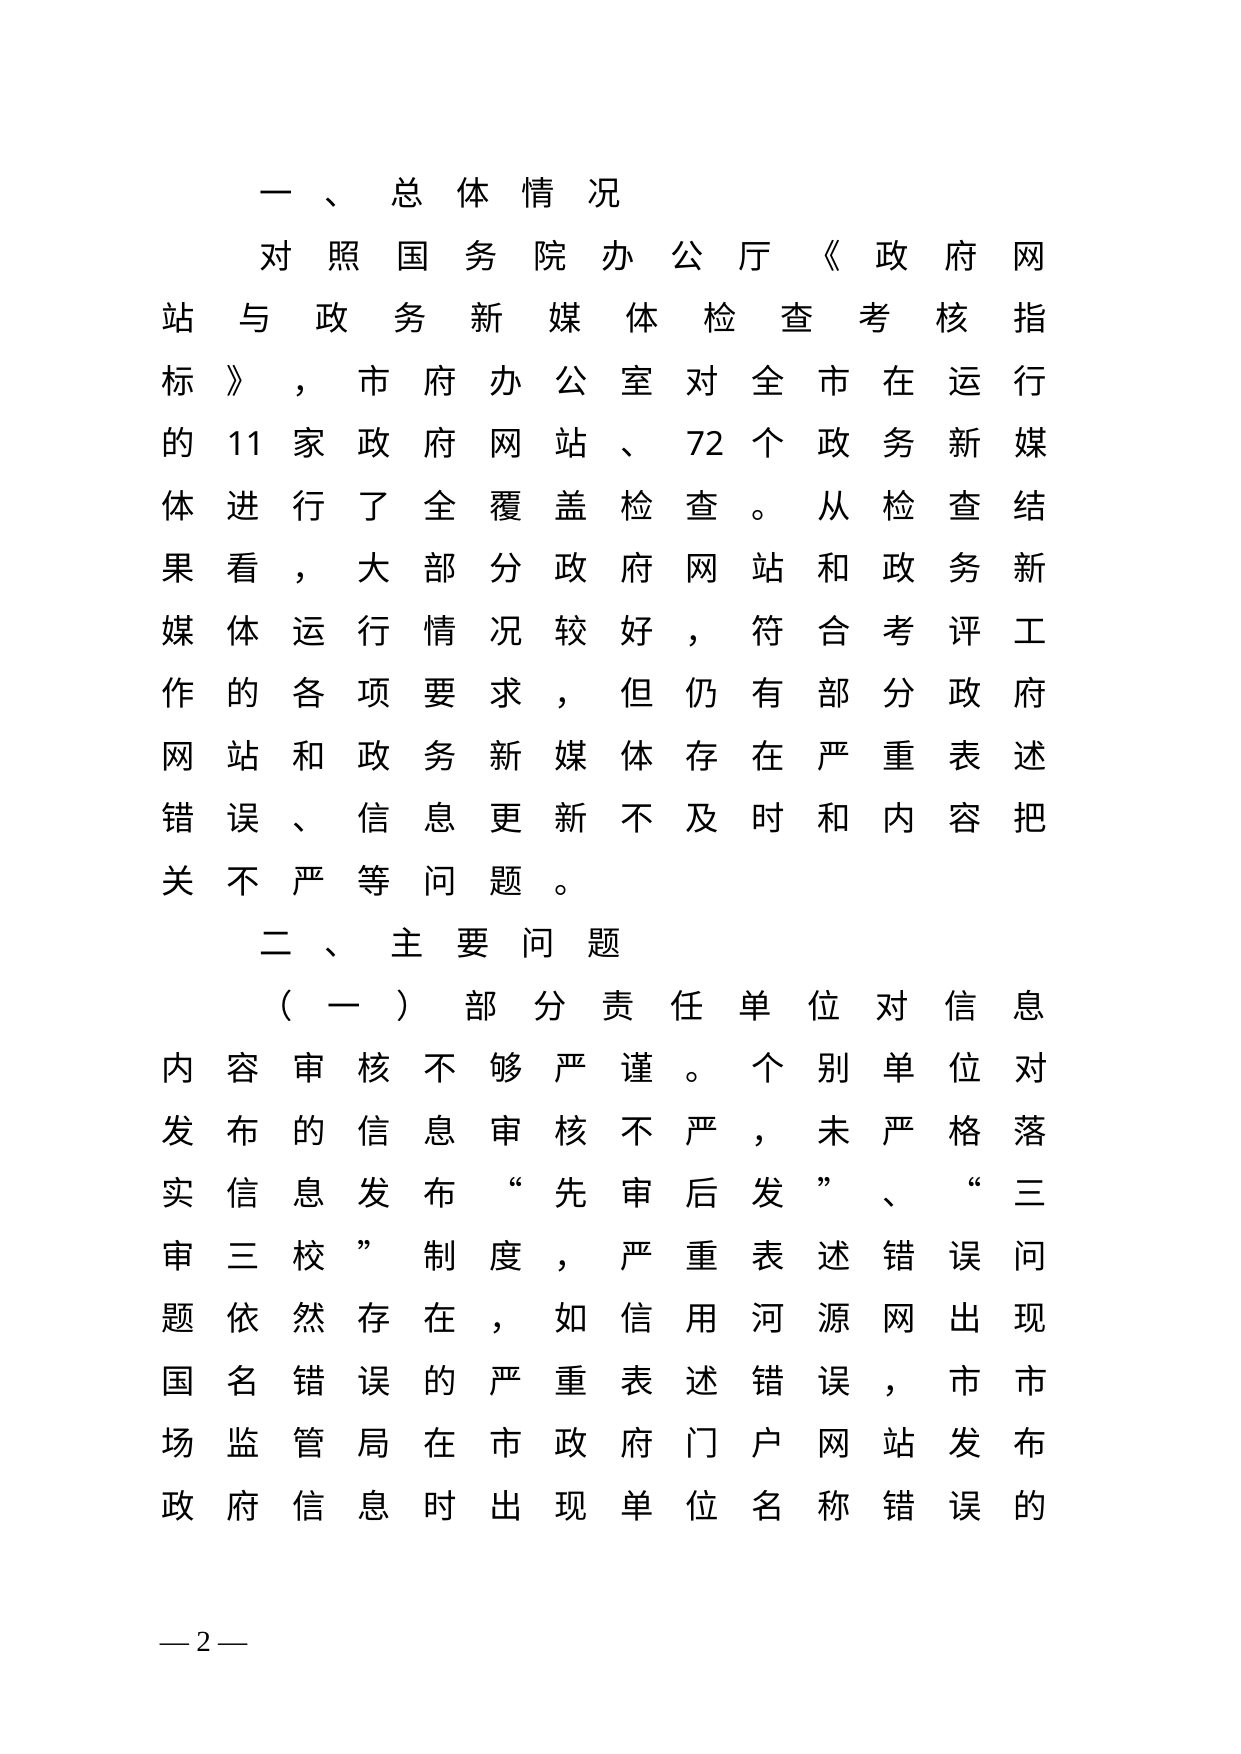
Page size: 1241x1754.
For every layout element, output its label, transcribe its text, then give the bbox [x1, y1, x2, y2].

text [161, 972, 1079, 1535]
text 二、主要问题 [161, 910, 1079, 972]
text 对照国务院办公厅《政府网站与政务新媒体检查考核指标》，市府办公室对全市在运行的11家政府网站、72个政务新媒体进行了全覆盖检查。从检查结果看，大部分政府网站和政务新媒体运行情况较好，符合考评工作的各项要求，但仍有部分政府网站和政务新媒体存在严重表述错误、信息更新不及时和内容把关不严等问题。 [161, 222, 1079, 910]
text 一、总体情况 [161, 160, 1079, 222]
